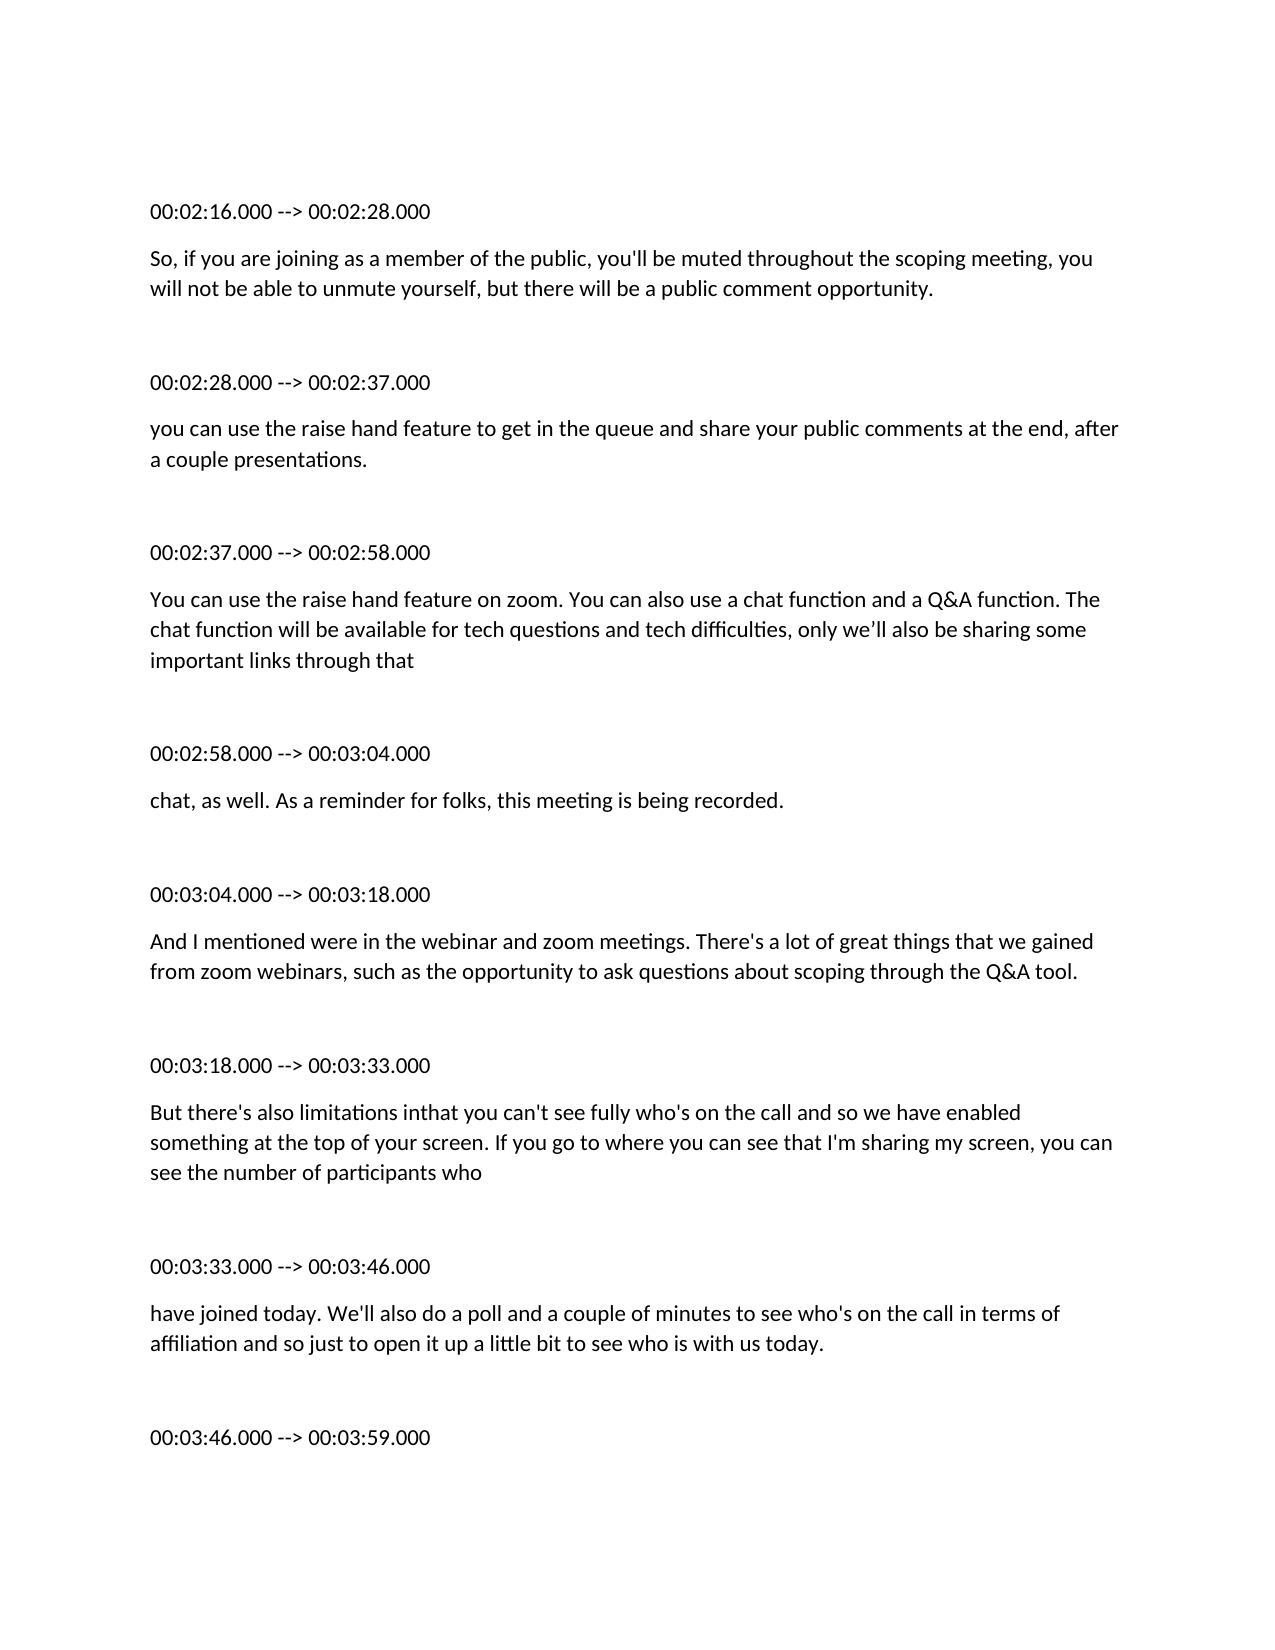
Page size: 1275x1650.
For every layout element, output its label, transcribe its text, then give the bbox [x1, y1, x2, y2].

text 00:02:28.000 --> 00:02:37.000 [150, 368, 1125, 396]
text 00:03:18.000 --> 00:03:33.000 [150, 1051, 1125, 1079]
text So, if you are joining as a member of the public, you'll be muted throughout the scoping meeting, you will not be able to unmute yourself, but there will be a public comment opportunity. [150, 244, 1125, 302]
text have joined today. We'll also do a poll and a couple of minutes to see who's on the call in terms of affiliation and so just to open it up a little bit to see who is with us today. [150, 1299, 1125, 1357]
text you can use the raise hand feature to get in the queue and share your public comments at the end, after a couple presentations. [150, 414, 1125, 473]
text 00:03:46.000 --> 00:03:59.000 [150, 1423, 1125, 1451]
text But there's also limitations inthat you can't see fully who's on the call and so we have enabled something at the top of your screen. If you go to where you can see that I'm sharing my screen, you can see the number of participants who [150, 1098, 1125, 1186]
text 00:02:37.000 --> 00:02:58.000 [150, 538, 1125, 567]
text chat, as well. As a reminder for folks, this meeting is being recorded. [150, 786, 1125, 814]
text And I mentioned were in the webinar and zoom meetings. There's a lot of great things that we gained from zoom webinars, such as the opportunity to ask questions about scoping through the Q&A tool. [150, 927, 1125, 985]
text 00:03:04.000 --> 00:03:18.000 [150, 880, 1125, 908]
text You can use the raise hand feature on zoom. You can also use a chat function and a Q&A function. The chat function will be available for tech questions and tech difficulties, only we’ll also be sharing some important links through that [150, 585, 1125, 674]
text 00:02:58.000 --> 00:03:04.000 [150, 739, 1125, 768]
text 00:02:16.000 --> 00:02:28.000 [150, 197, 1125, 225]
text 00:03:33.000 --> 00:03:46.000 [150, 1252, 1125, 1280]
